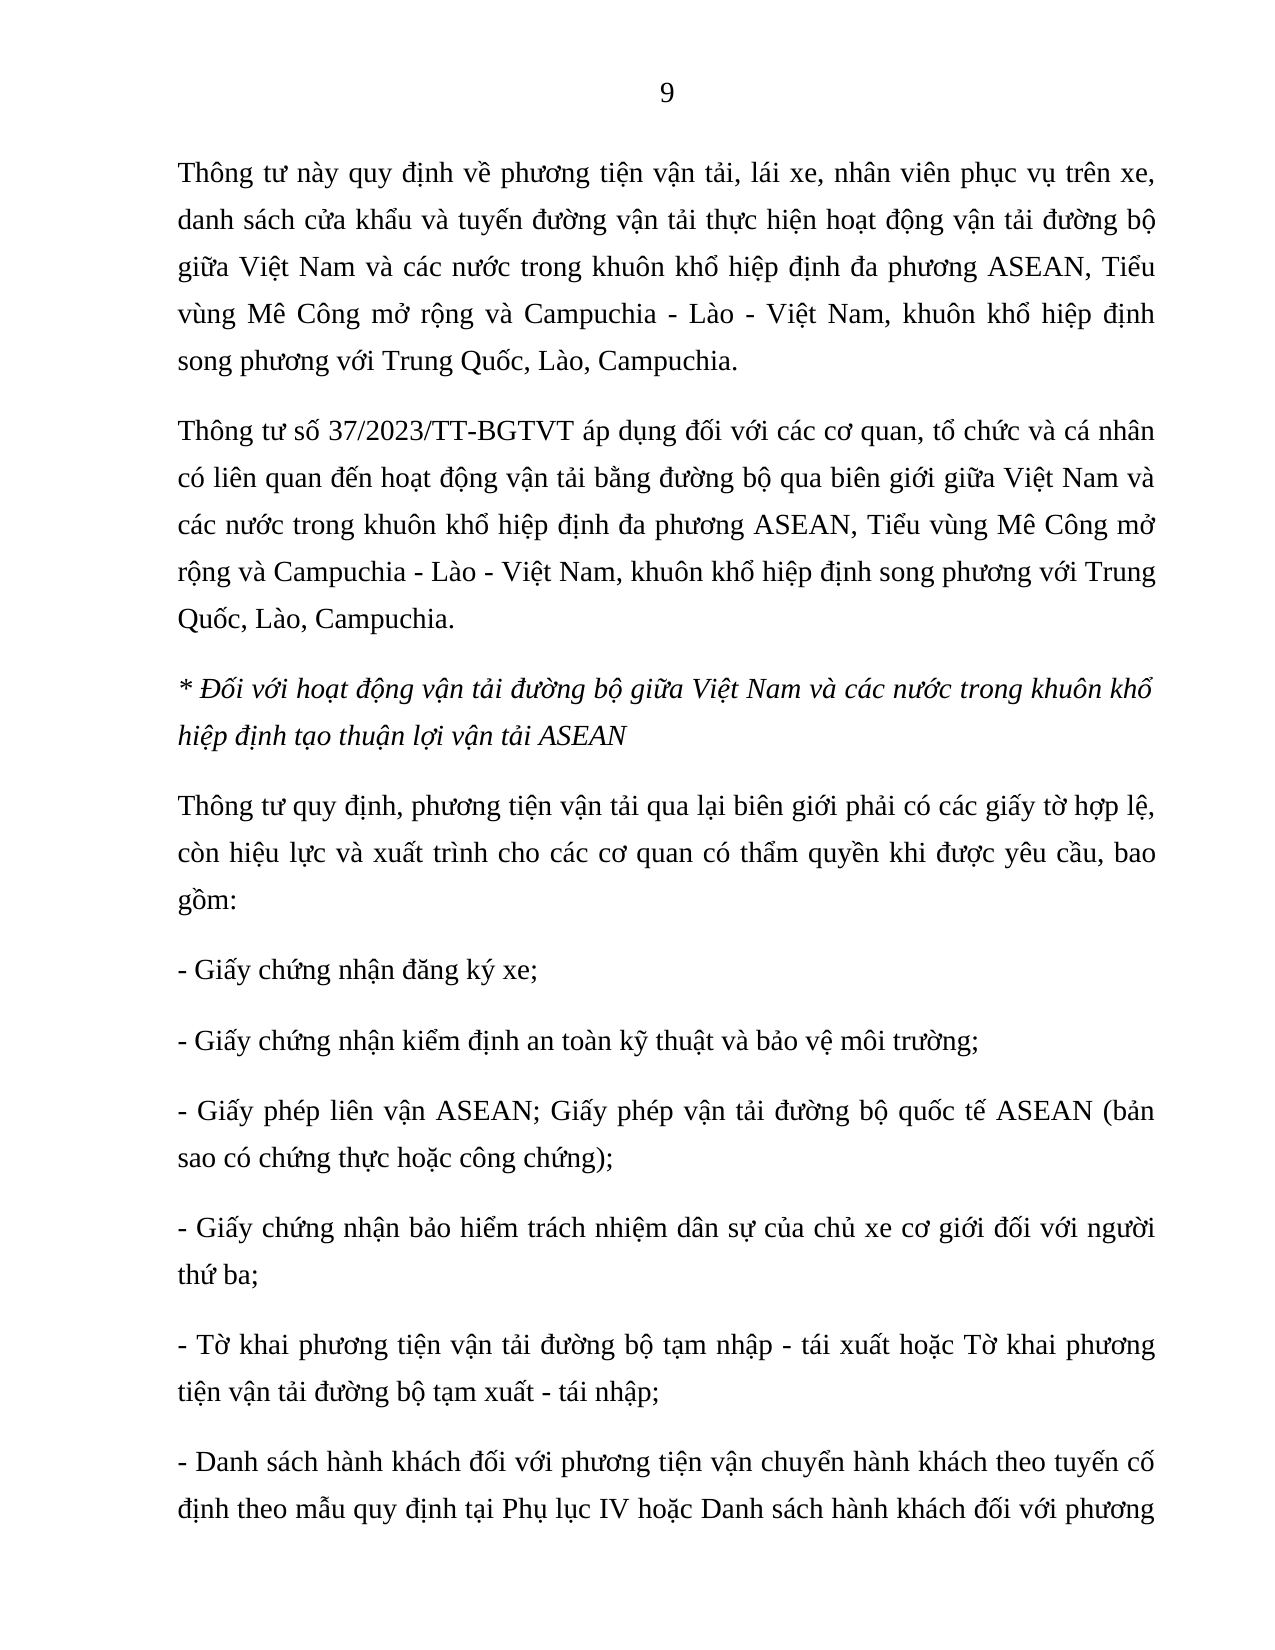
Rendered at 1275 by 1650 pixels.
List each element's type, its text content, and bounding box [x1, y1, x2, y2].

text Thông tư số 37/2023/TT-BGTVT áp dụng đối với các cơ quan, tổ chức và cá nhân có liên quan đến hoạt động vận tải bằng đường bộ qua biên giới giữa Việt Nam và các nước trong khuôn khổ hiệp định đa phương ASEAN, Tiểu vùng Mê Công mở rộng và Campuchia - Lào - Việt Nam, khuôn khổ hiệp định song phương với Trung Quốc, Lào, Campuchia. [177, 400, 1157, 634]
text - Giấy phép liên vận ASEAN; Giấy phép vận tải đường bộ quốc tế ASEAN (bản sao có chứng thực hoặc công chứng); [177, 1079, 1157, 1173]
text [177, 1431, 1157, 1525]
text - Giấy chứng nhận kiểm định an toàn kỹ thuật và bảo vệ môi trường; [177, 1009, 1157, 1056]
text Thông tư quy định, phương tiện vận tải qua lại biên giới phải có các giấy tờ hợp lệ, còn hiệu lực và xuất trình cho các cơ quan có thẩm quyền khi được yêu cầu, bao gồm: [177, 775, 1157, 916]
text Thông tư này quy định về phương tiện vận tải, lái xe, nhân viên phục vụ trên xe, danh sách cửa khẩu và tuyến đường vận tải thực hiện hoạt động vận tải đường bộ giữa Việt Nam và các nước trong khuôn khổ hiệp định đa phương ASEAN, Tiểu vùng Mê Công mở rộng và Campuchia - Lào - Việt Nam, khuôn khổ hiệp định song phương với Trung Quốc, Lào, Campuchia. [177, 142, 1157, 376]
text - Tờ khai phương tiện vận tải đường bộ tạm nhập - tái xuất hoặc Tờ khai phương tiện vận tải đường bộ tạm xuất - tái nhập; [177, 1314, 1157, 1408]
text - Giấy chứng nhận đăng ký xe; [177, 939, 1157, 986]
text * Đối với hoạt động vận tải đường bộ giữa Việt Nam và các nước trong khuôn khổ hiệp định tạo thuận lợi vận tải ASEAN [177, 658, 1157, 751]
text - Giấy chứng nhận bảo hiểm trách nhiệm dân sự của chủ xe cơ giới đối với người thứ ba; [177, 1197, 1157, 1291]
